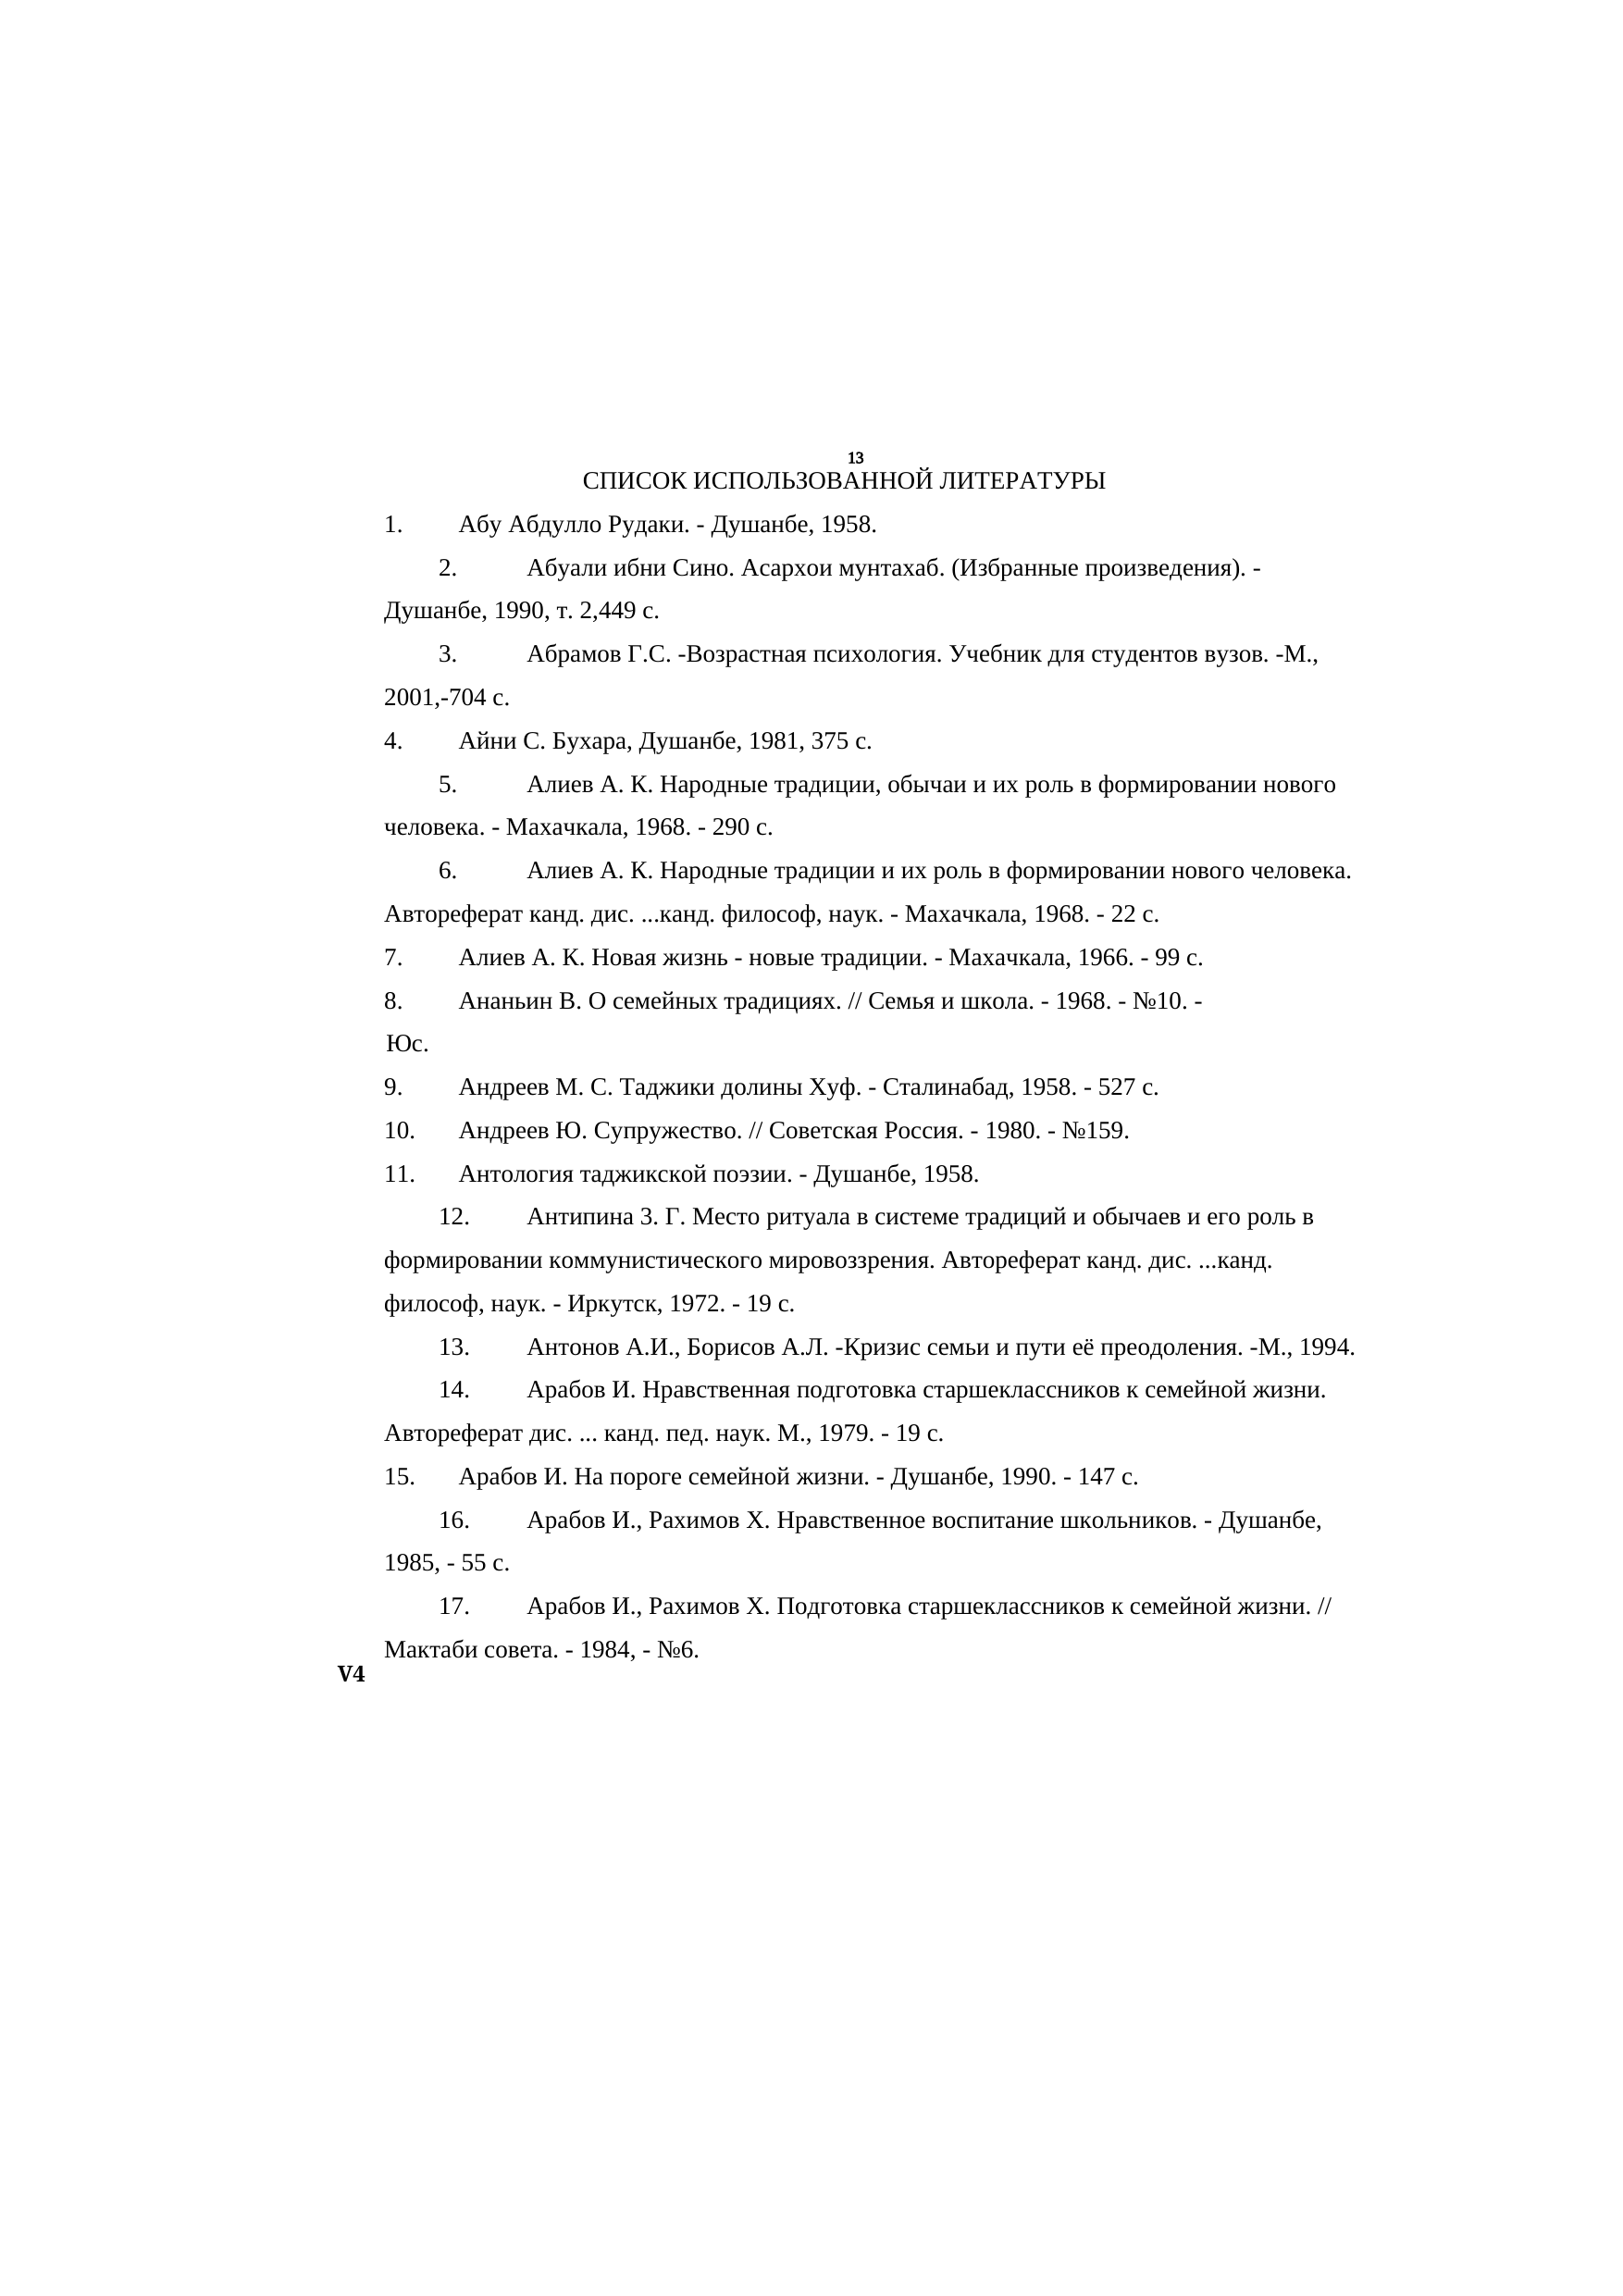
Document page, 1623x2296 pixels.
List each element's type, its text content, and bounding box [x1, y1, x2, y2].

list Айни С. Бухара, Душанбе, 1981, 375 с. [384, 714, 1364, 758]
text СПИСОК ИСПОЛЬЗОВАННОЙ ЛИТЕРАТУРЫ [582, 454, 1364, 498]
list Арабов И. Нравственная подготовка старшеклассников к семейной жизни. Автореферат дис. ... канд. пед. наук. М., 1979. - 19 с. [384, 1363, 1362, 1450]
list Антология таджикской поэзии. - Душанбе, 1958. [384, 1147, 1364, 1190]
list Антипина 3. Г. Место ритуала в системе традиций и обычаев и его роль в формировании коммунистического мировоззрения. Автореферат канд. дис. ...канд. философ, наук. - Иркутск, 1972. - 19 с. [384, 1190, 1362, 1321]
list Арабов И. На пороге семейной жизни. - Душанбе, 1990. - 147 с. [384, 1450, 1364, 1494]
list Абрамов Г.С. -Возрастная психология. Учебник для студентов вузов. -М., 2001,-704 с. [384, 627, 1362, 714]
list Андреев Ю. Супружество. // Советская Россия. - 1980. - №159. [384, 1104, 1364, 1147]
list Алиев А. К. Народные традиции, обычаи и их роль в формировании нового человека. - Махачкала, 1968. - 290 с. [384, 758, 1362, 844]
list Абу Абдулло Рудаки. - Душанбе, 1958. [384, 498, 1364, 541]
list Алиев А. К. Народные традиции и их роль в формировании нового человека. Автореферат канд. дис. ...канд. философ, наук. - Махачкала, 1968. - 22 с. [384, 844, 1362, 931]
list Арабов И., Рахимов X. Подготовка старшеклассников к семейной жизни. // Мактаби совета. - 1984, - №6. [384, 1580, 1362, 1667]
text Юс. [386, 1017, 1364, 1061]
text V4 [337, 1665, 365, 1687]
list Алиев А. К. Новая жизнь - новые традиции. - Махачкала, 1966. - 99 с. [384, 931, 1364, 974]
list Антонов А.И., Борисов А.Л. -Кризис семьи и пути её преодоления. -М., 1994. [384, 1321, 1362, 1363]
list Ананьин В. О семейных традициях. // Семья и школа. - 1968. - №10. - [384, 974, 1364, 1017]
list Арабов И., Рахимов X. Нравственное воспитание школьников. - Душанбе, 1985, - 55 с. [384, 1494, 1362, 1580]
list Андреев М. С. Таджики долины Хуф. - Сталинабад, 1958. - 527 с. [384, 1061, 1364, 1104]
list Абуали ибни Сино. Асархои мунтахаб. (Избранные произведения). - Душанбе, 1990, т. 2,449 с. [384, 541, 1362, 627]
